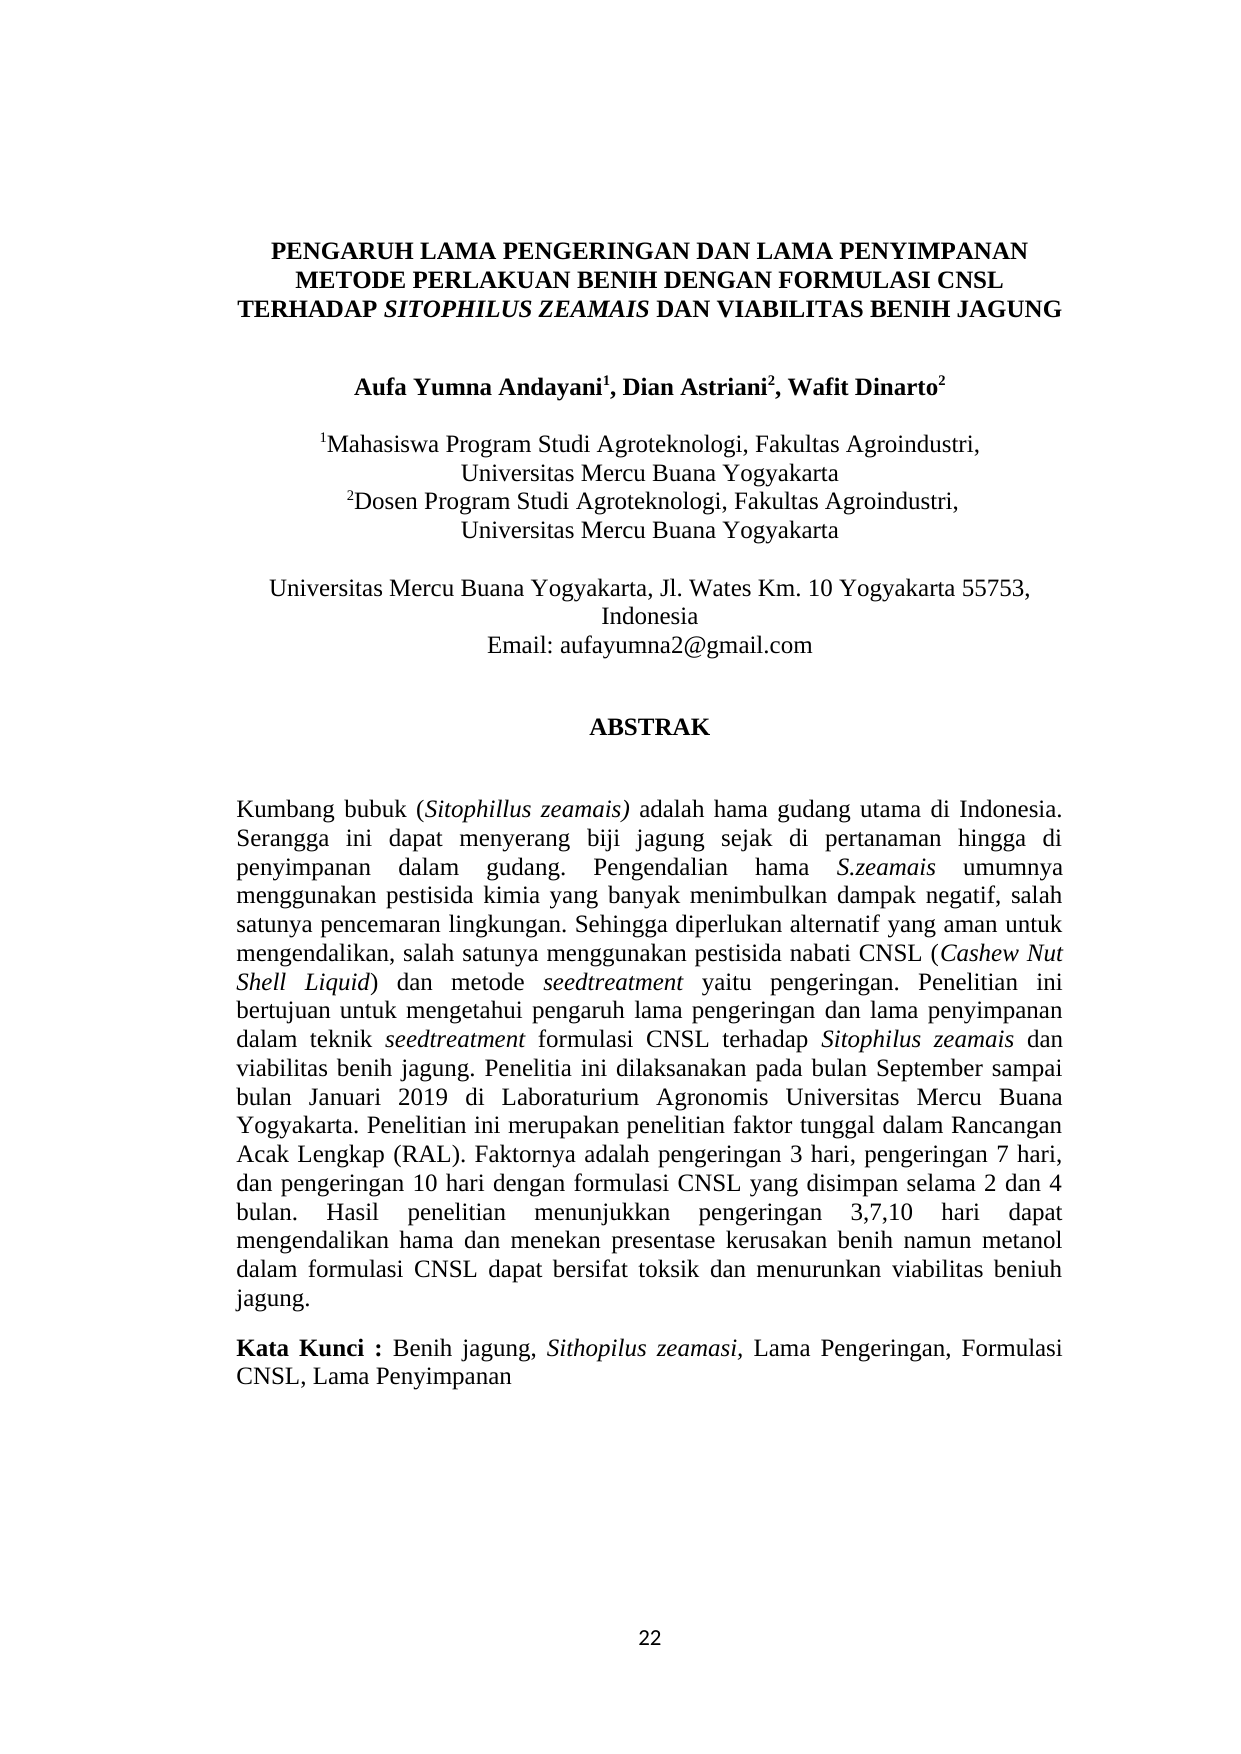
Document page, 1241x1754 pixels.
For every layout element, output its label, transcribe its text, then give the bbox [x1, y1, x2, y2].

text Kumbang bubuk (Sitophillus zeamais) adalah hama gudang utama di Indonesia. Serangga ini dapat menyerang biji jagung sejak di pertanaman hingga di penyimpanan dalam gudang. Pengendalian hama S.zeamais umumnya menggunakan pestisida kimia yang banyak menimbulkan dampak negatif, salah satunya pencemaran lingkungan. Sehingga diperlukan alternatif yang aman untuk mengendalikan, salah satunya menggunakan pestisida nabati CNSL (Cashew Nut Shell Liquid) dan metode seedtreatment yaitu pengeringan. Penelitian ini bertujuan untuk mengetahui pengaruh lama pengeringan dan lama penyimpanan dalam teknik seedtreatment formulasi CNSL terhadap Sitophilus zeamais dan viabilitas benih jagung. Penelitia ini dilaksanakan pada bulan September sampai bulan Januari 2019 di Laboraturium Agronomis Universitas Mercu Buana Yogyakarta. Penelitian ini merupakan penelitian faktor tunggal dalam Rancangan Acak Lengkap (RAL). Faktornya adalah pengeringan 3 hari, pengeringan 7 hari, dan pengeringan 10 hari dengan formulasi CNSL yang disimpan selama 2 dan 4 bulan. Hasil penelitian menunjukkan pengeringan 3,7,10 hari dapat mengendalikan hama dan menekan presentase kerusakan benih namun metanol dalam formulasi CNSL dapat bersifat toksik dan menurunkan viabilitas beniuh jagung. [236, 794, 1063, 1312]
text ABSTRAK [236, 712, 1063, 741]
text Universitas Mercu Buana Yogyakarta, Jl. Wates Km. 10 Yogyakarta 55753, Indonesia [236, 573, 1063, 630]
text 2Dosen Program Studi Agroteknologi, Fakultas Agroindustri, [236, 486, 1063, 515]
text Universitas Mercu Buana Yogyakarta [236, 458, 1063, 486]
text Email: aufayumna2@gmail.com [236, 630, 1063, 659]
text Aufa Yumna Andayani1, Dian Astriani2, Wafit Dinarto2 [236, 372, 1063, 401]
text Kata Kunci : Benih jagung, Sithopilus zeamasi, Lama Pengeringan, Formulasi CNSL, Lama Penyimpanan [236, 1333, 1063, 1390]
text 1Mahasiswa Program Studi Agroteknologi, Fakultas Agroindustri, [236, 429, 1063, 458]
text Universitas Mercu Buana Yogyakarta [236, 515, 1063, 544]
text PENGARUH LAMA PENGERINGAN DAN LAMA PENYIMPANAN METODE PERLAKUAN BENIH DENGAN FORMULASI CNSL TERHADAP SITOPHILUS ZEAMAIS DAN VIABILITAS BENIH JAGUNG [236, 236, 1063, 322]
